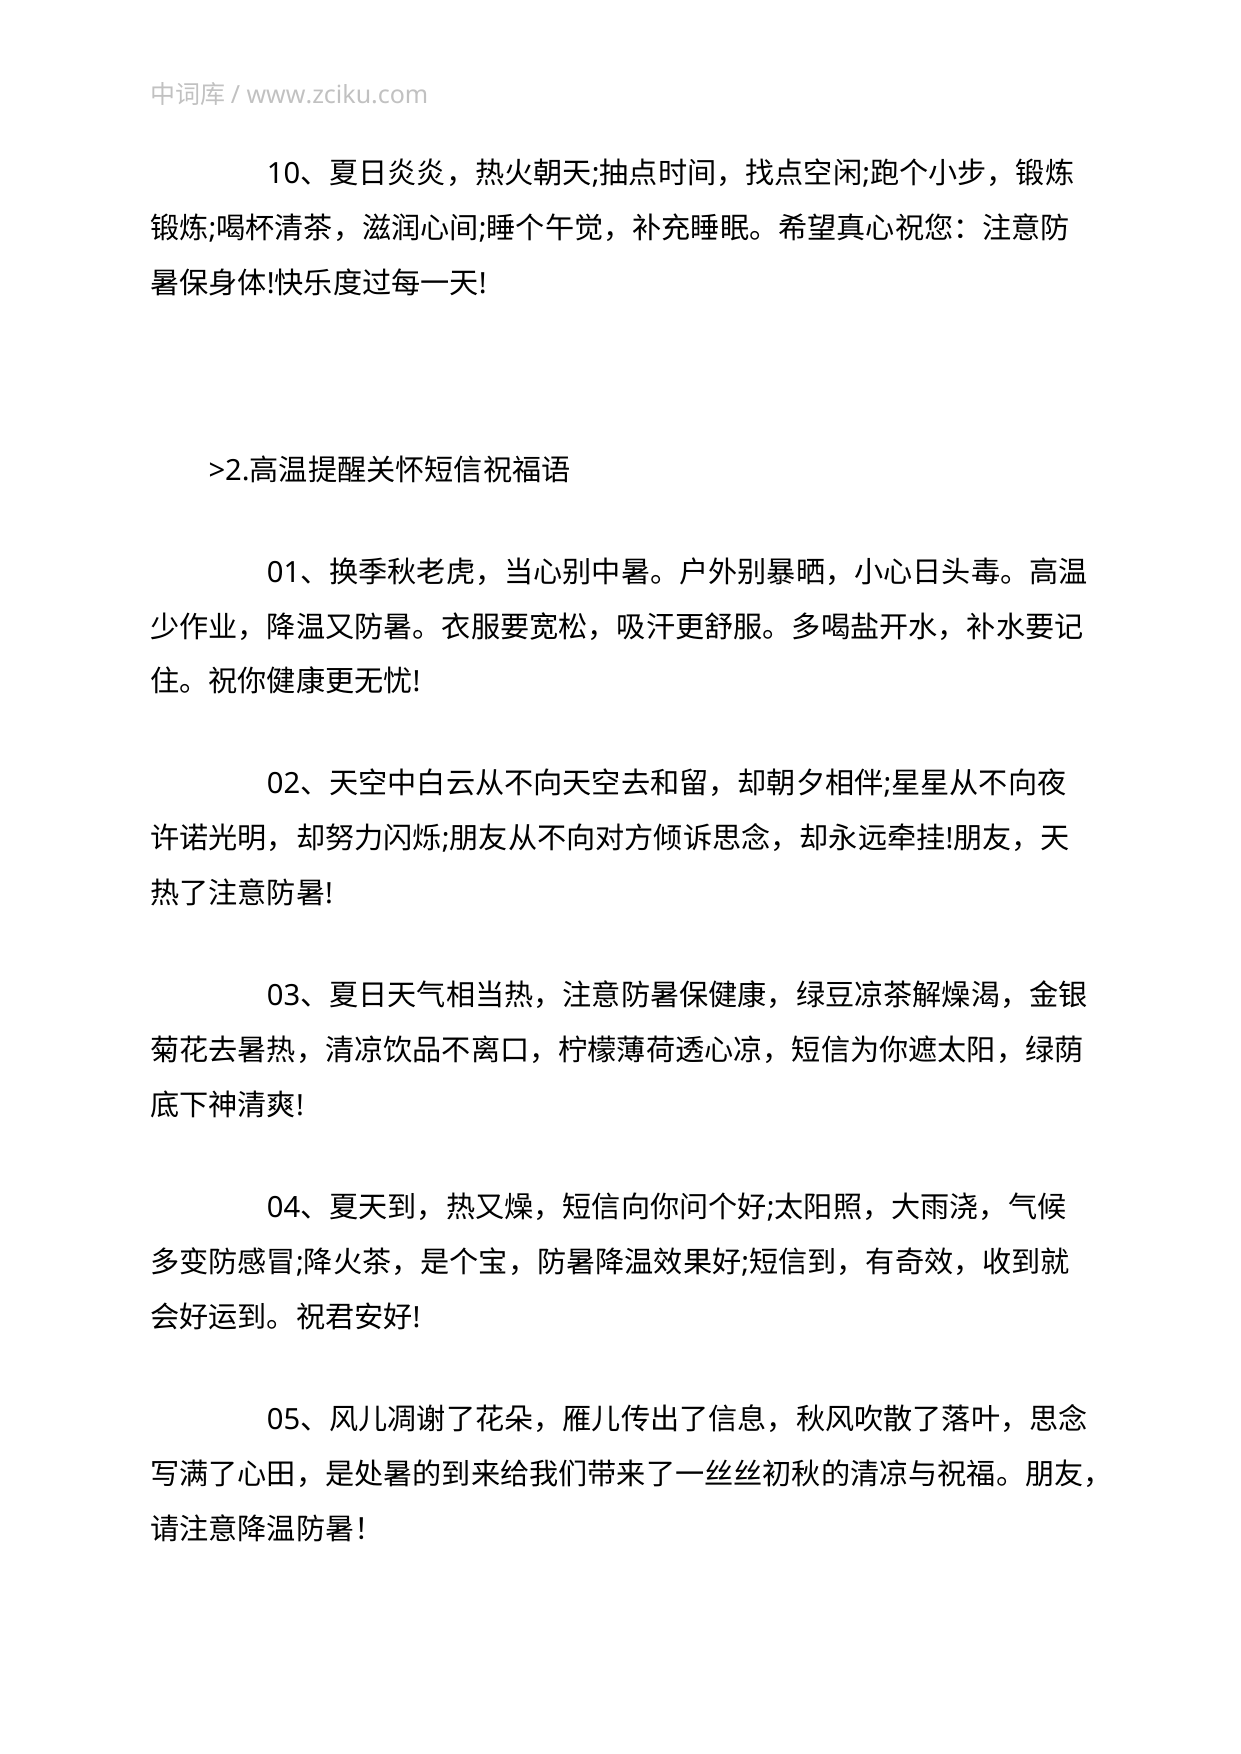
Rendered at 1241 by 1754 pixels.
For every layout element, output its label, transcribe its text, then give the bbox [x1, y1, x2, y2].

text >2.高温提醒关怀短信祝福语 [150, 446, 1090, 488]
text 01、换季秋老虎，当心别中暑。户外别暴晒，小心日头毒。高温少作业，降温又防暑。衣服要宽松，吸汗更舒服。多喝盐开水，补水要记住。祝你健康更无忧! [150, 548, 1090, 700]
text 05、风儿凋谢了花朵，雁儿传出了信息，秋风吹散了落叶，思念写满了心田，是处暑的到来给我们带来了一丝丝初秋的清凉与祝福。朋友，请注意降温防暑！ [150, 1396, 1090, 1548]
text 04、夏天到，热又燥，短信向你问个好;太阳照，大雨浇，气候多变防感冒;降火茶，是个宝，防暑降温效果好;短信到，有奇效，收到就会好运到。祝君安好! [150, 1184, 1090, 1336]
text 03、夏日天气相当热，注意防暑保健康，绿豆凉茶解燥渴，金银菊花去暑热，清凉饮品不离口，柠檬薄荷透心凉，短信为你遮太阳，绿荫底下神清爽! [150, 972, 1090, 1124]
text 02、天空中白云从不向天空去和留，却朝夕相伴;星星从不向夜许诺光明，却努力闪烁;朋友从不向对方倾诉思念，却永远牵挂!朋友，天热了注意防暑! [150, 760, 1090, 912]
text 10、夏日炎炎，热火朝天;抽点时间，找点空闲;跑个小步，锻炼锻炼;喝杯清茶，滋润心间;睡个午觉，补充睡眠。希望真心祝您：注意防暑保身体!快乐度过每一天! [150, 150, 1090, 302]
